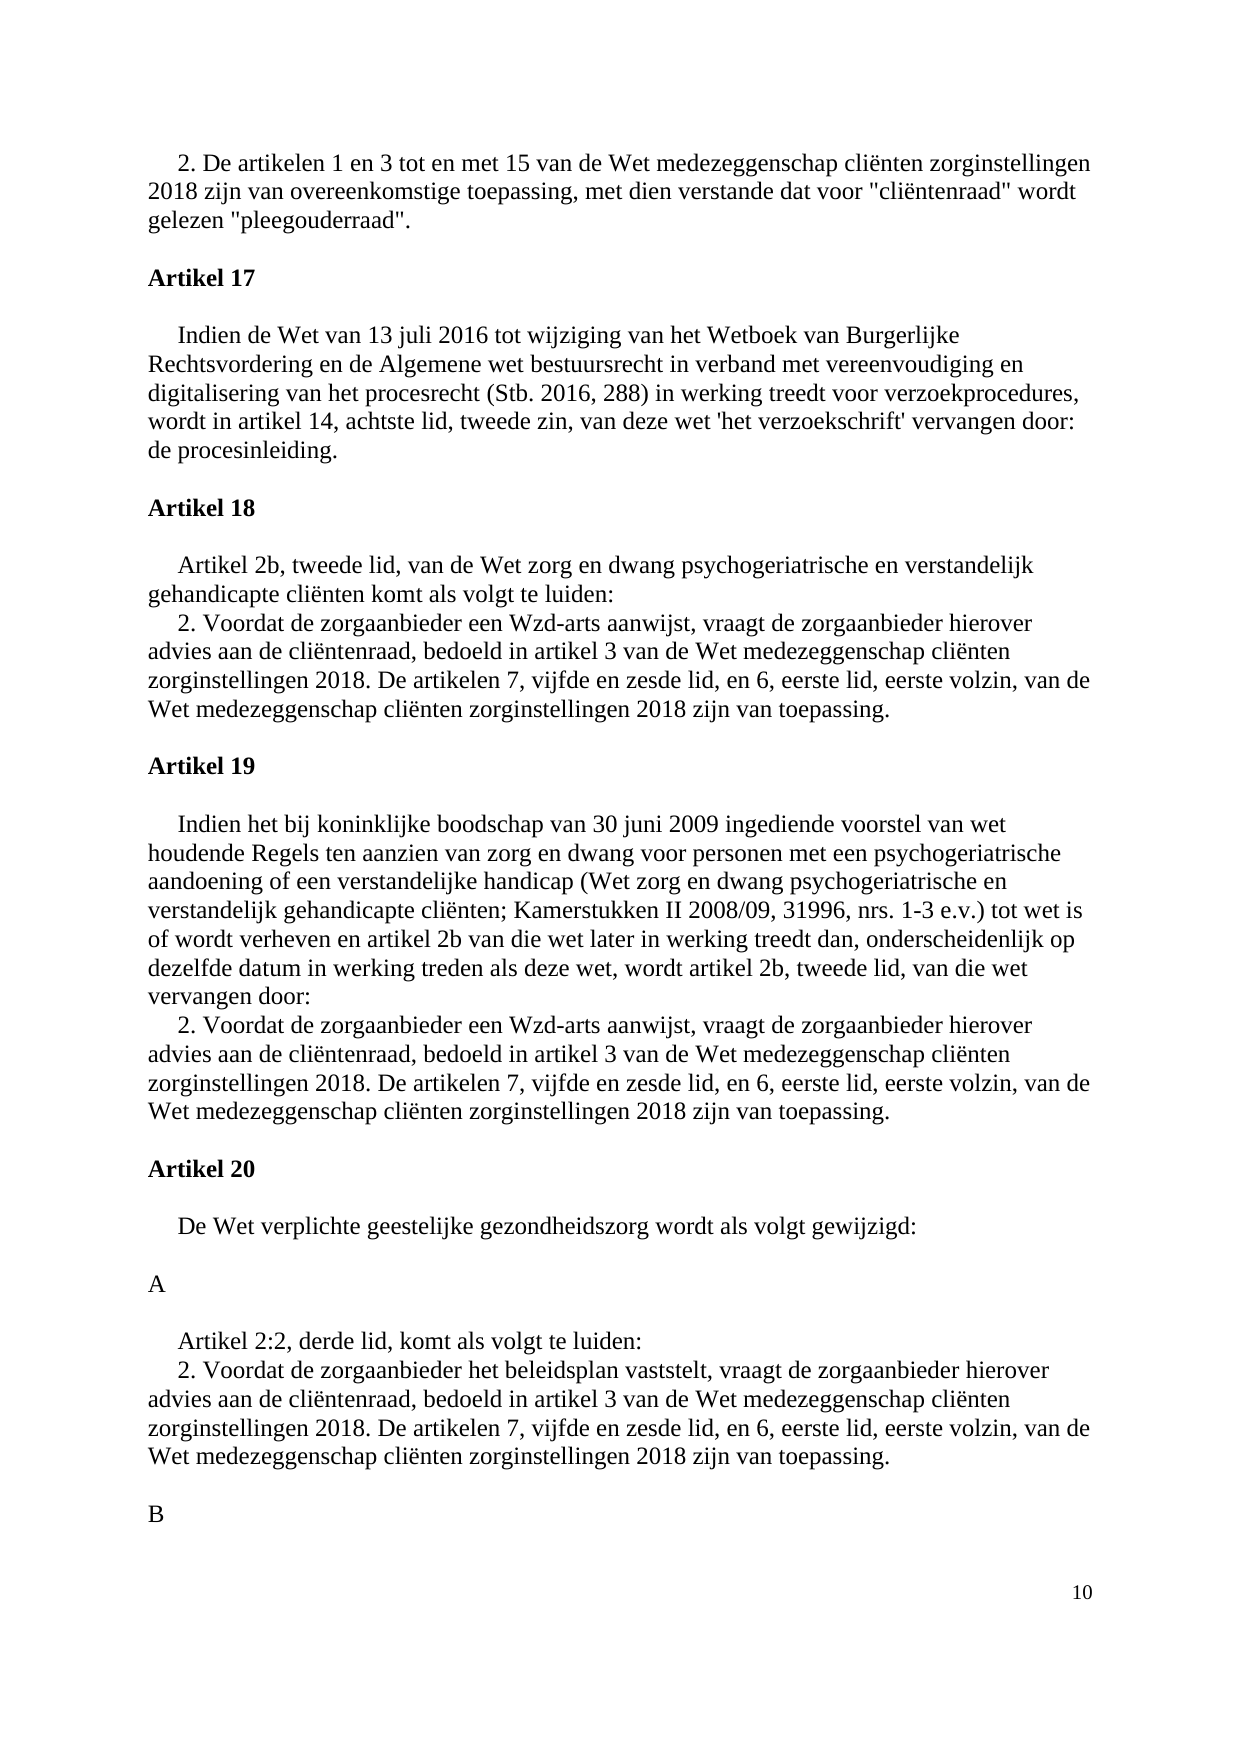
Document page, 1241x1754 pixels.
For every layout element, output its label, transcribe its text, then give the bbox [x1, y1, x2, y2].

text Indien de Wet van 13 juli 2016 tot wijziging van het Wetboek van Burgerlijke Rechtsvordering en de Algemene wet bestuursrecht in verband met vereenvoudiging en digitalisering van het procesrecht (Stb. 2016, 288) in werking treedt voor verzoekprocedures, wordt in artikel 14, achtste lid, tweede zin, van deze wet 'het verzoekschrift' vervangen door: de procesinleiding. [148, 320, 1092, 464]
text Indien het bij koninklijke boodschap van 30 juni 2009 ingediende voorstel van wet houdende Regels ten aanzien van zorg en dwang voor personen met een psychogeriatrische aandoening of een verstandelijke handicap (Wet zorg en dwang psychogeriatrische en verstandelijk gehandicapte cliënten; Kamerstukken II 2008/09, 31996, nrs. 1-3 e.v.) tot wet is of wordt verheven en artikel 2b van die wet later in werking treedt dan, onderscheidenlijk op dezelfde datum in werking treden als deze wet, wordt artikel 2b, tweede lid, van die wet vervangen door: [148, 809, 1092, 1010]
text De Wet verplichte geestelijke gezondheidszorg wordt als volgt gewijzigd: [148, 1211, 1092, 1240]
text Artikel 19 [148, 751, 1092, 780]
text 2. Voordat de zorgaanbieder het beleidsplan vaststelt, vraagt de zorgaanbieder hierover advies aan de cliëntenraad, bedoeld in artikel 3 van de Wet medezeggenschap cliënten zorginstellingen 2018. De artikelen 7, vijfde en zesde lid, en 6, eerste lid, eerste volzin, van de Wet medezeggenschap cliënten zorginstellingen 2018 zijn van toepassing. [148, 1355, 1092, 1470]
text A [148, 1269, 1092, 1298]
text Artikel 20 [148, 1154, 1092, 1183]
text 2. Voordat de zorgaanbieder een Wzd-arts aanwijst, vraagt de zorgaanbieder hierover advies aan de cliëntenraad, bedoeld in artikel 3 van de Wet medezeggenschap cliënten zorginstellingen 2018. De artikelen 7, vijfde en zesde lid, en 6, eerste lid, eerste volzin, van de Wet medezeggenschap cliënten zorginstellingen 2018 zijn van toepassing. [148, 608, 1092, 723]
text Artikel 2:2, derde lid, komt als volgt te luiden: [148, 1326, 1092, 1355]
text Artikel 18 [148, 493, 1092, 521]
text 2. De artikelen 1 en 3 tot en met 15 van de Wet medezeggenschap cliënten zorginstellingen 2018 zijn van overeenkomstige toepassing, met dien verstande dat voor "cliëntenraad" wordt gelezen "pleegouderraad". [148, 148, 1092, 234]
text 2. Voordat de zorgaanbieder een Wzd-arts aanwijst, vraagt de zorgaanbieder hierover advies aan de cliëntenraad, bedoeld in artikel 3 van de Wet medezeggenschap cliënten zorginstellingen 2018. De artikelen 7, vijfde en zesde lid, en 6, eerste lid, eerste volzin, van de Wet medezeggenschap cliënten zorginstellingen 2018 zijn van toepassing. [148, 1010, 1092, 1125]
text B [148, 1499, 1092, 1528]
text Artikel 17 [148, 263, 1092, 291]
text Artikel 2b, tweede lid, van de Wet zorg en dwang psychogeriatrische en verstandelijk gehandicapte cliënten komt als volgt te luiden: [148, 550, 1092, 608]
